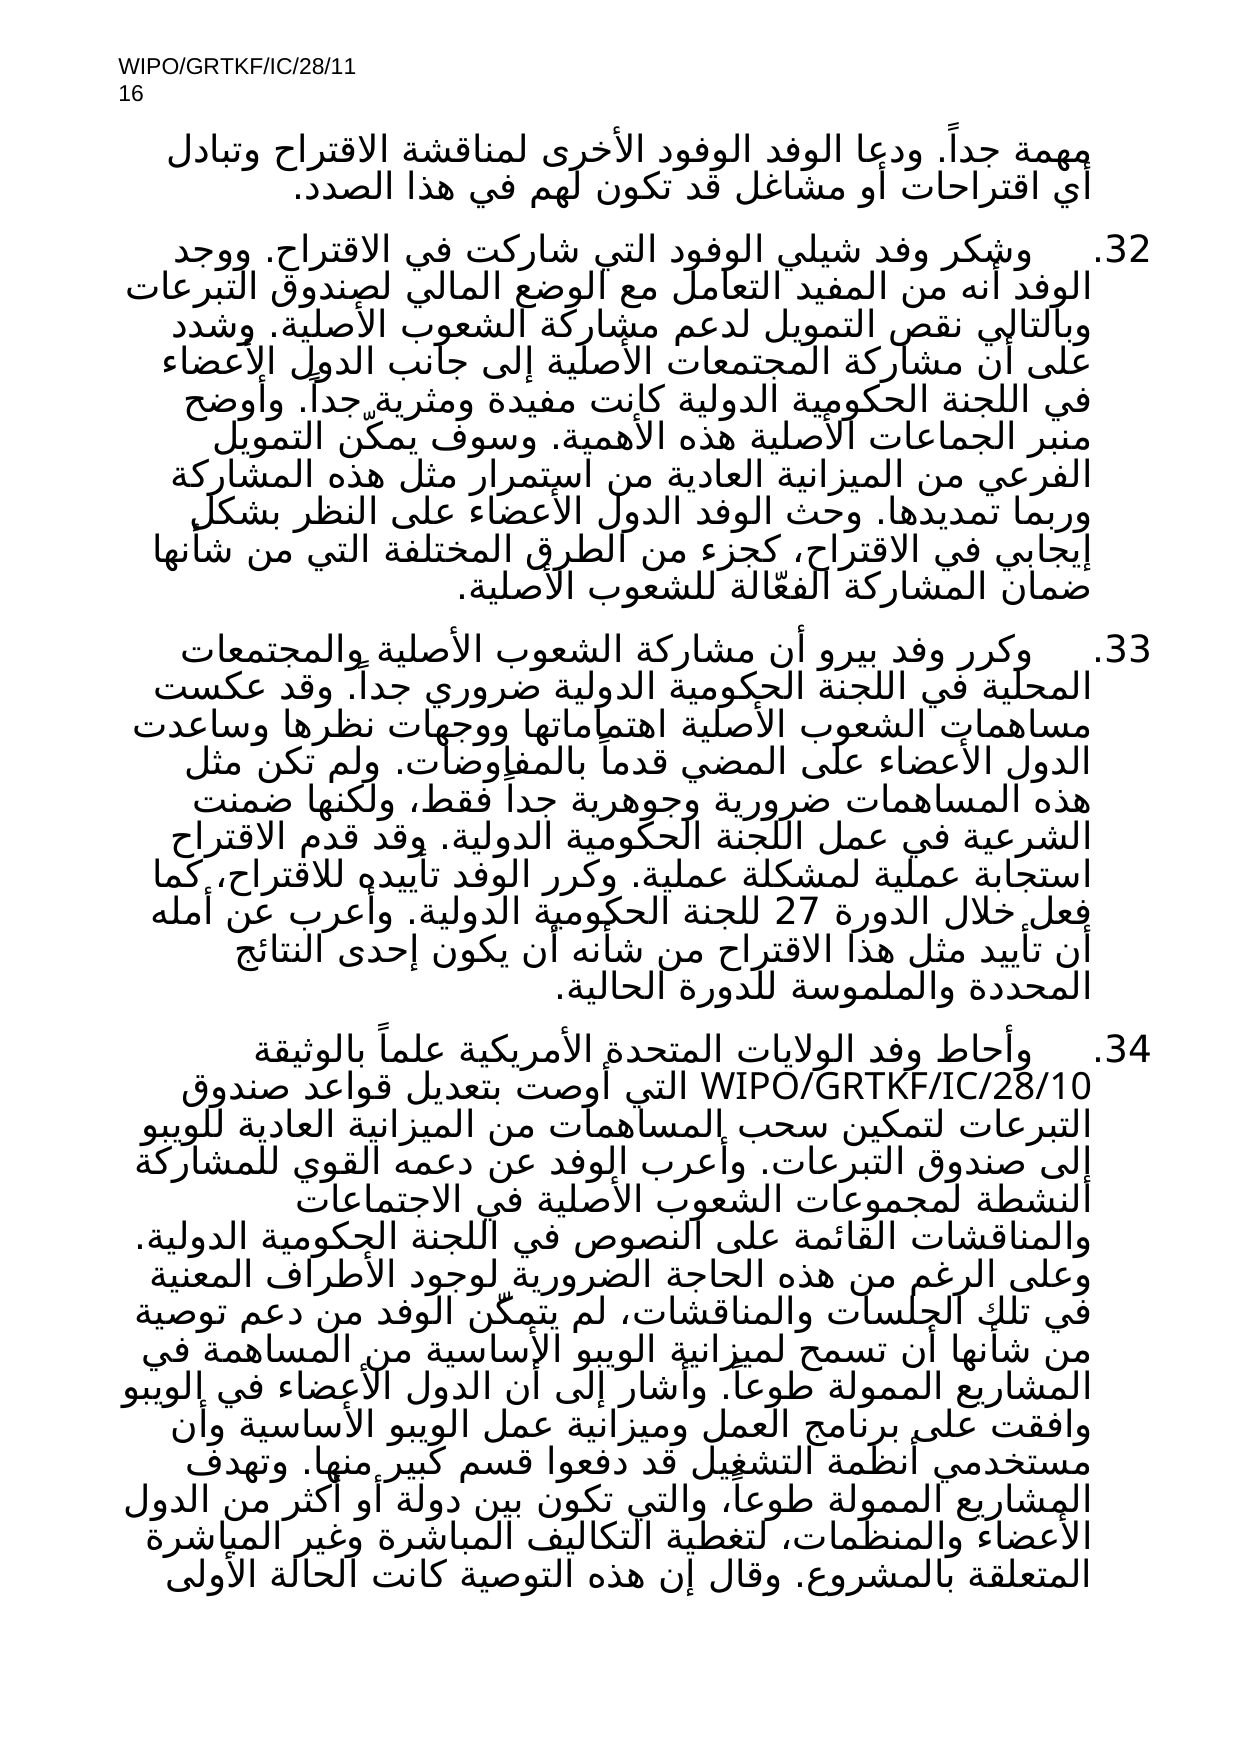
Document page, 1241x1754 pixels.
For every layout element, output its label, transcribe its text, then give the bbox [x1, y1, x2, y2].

text وشكر وفد شيلي الوفود التي شاركت في الاقتراح. ووجد الوفد أنه من المفيد التعامل مع الوضع المالي لصندوق التبرعات وبالتالي نقص التمويل لدعم مشاركة الشعوب الأصلية. وشدد على أن مشاركة المجتمعات الأصلية إلى جانب الدول الأعضاء في اللجنة الحكومية الدولية كانت مفيدة ومثرية جداً. وأوضح منبر الجماعات الأصلية هذه الأهمية. وسوف يمكّن التمويل الفرعي من الميزانية العادية من استمرار مثل هذه المشاركة وربما تمديدها. وحث الوفد الدول الأعضاء على النظر بشكل إيجابي في الاقتراح، كجزء من الطرق المختلفة التي من شأنها ضمان المشاركة الفعّالة للشعوب الأصلية. [118, 232, 1092, 607]
text وكرر وفد بيرو أن مشاركة الشعوب الأصلية والمجتمعات المحلية في اللجنة الحكومية الدولية ضروري جداً. وقد عكست مساهمات الشعوب الأصلية اهتماماتها ووجهات نظرها وساعدت الدول الأعضاء على المضي قدماً بالمفاوضات. ولم تكن مثل هذه المساهمات ضرورية وجوهرية جداً فقط، ولكنها ضمنت الشرعية في عمل اللجنة الحكومية الدولية. وقد قدم الاقتراح استجابة عملية لمشكلة عملية. وكرر الوفد تأييده للاقتراح، كما فعل خلال الدورة 27 للجنة الحكومية الدولية. وأعرب عن أمله أن تأييد مثل هذا الاقتراح من شأنه أن يكون إحدى النتائج المحددة والملموسة للدورة الحالية. [118, 632, 1092, 1007]
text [118, 1032, 1092, 1595]
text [118, 132, 1092, 207]
